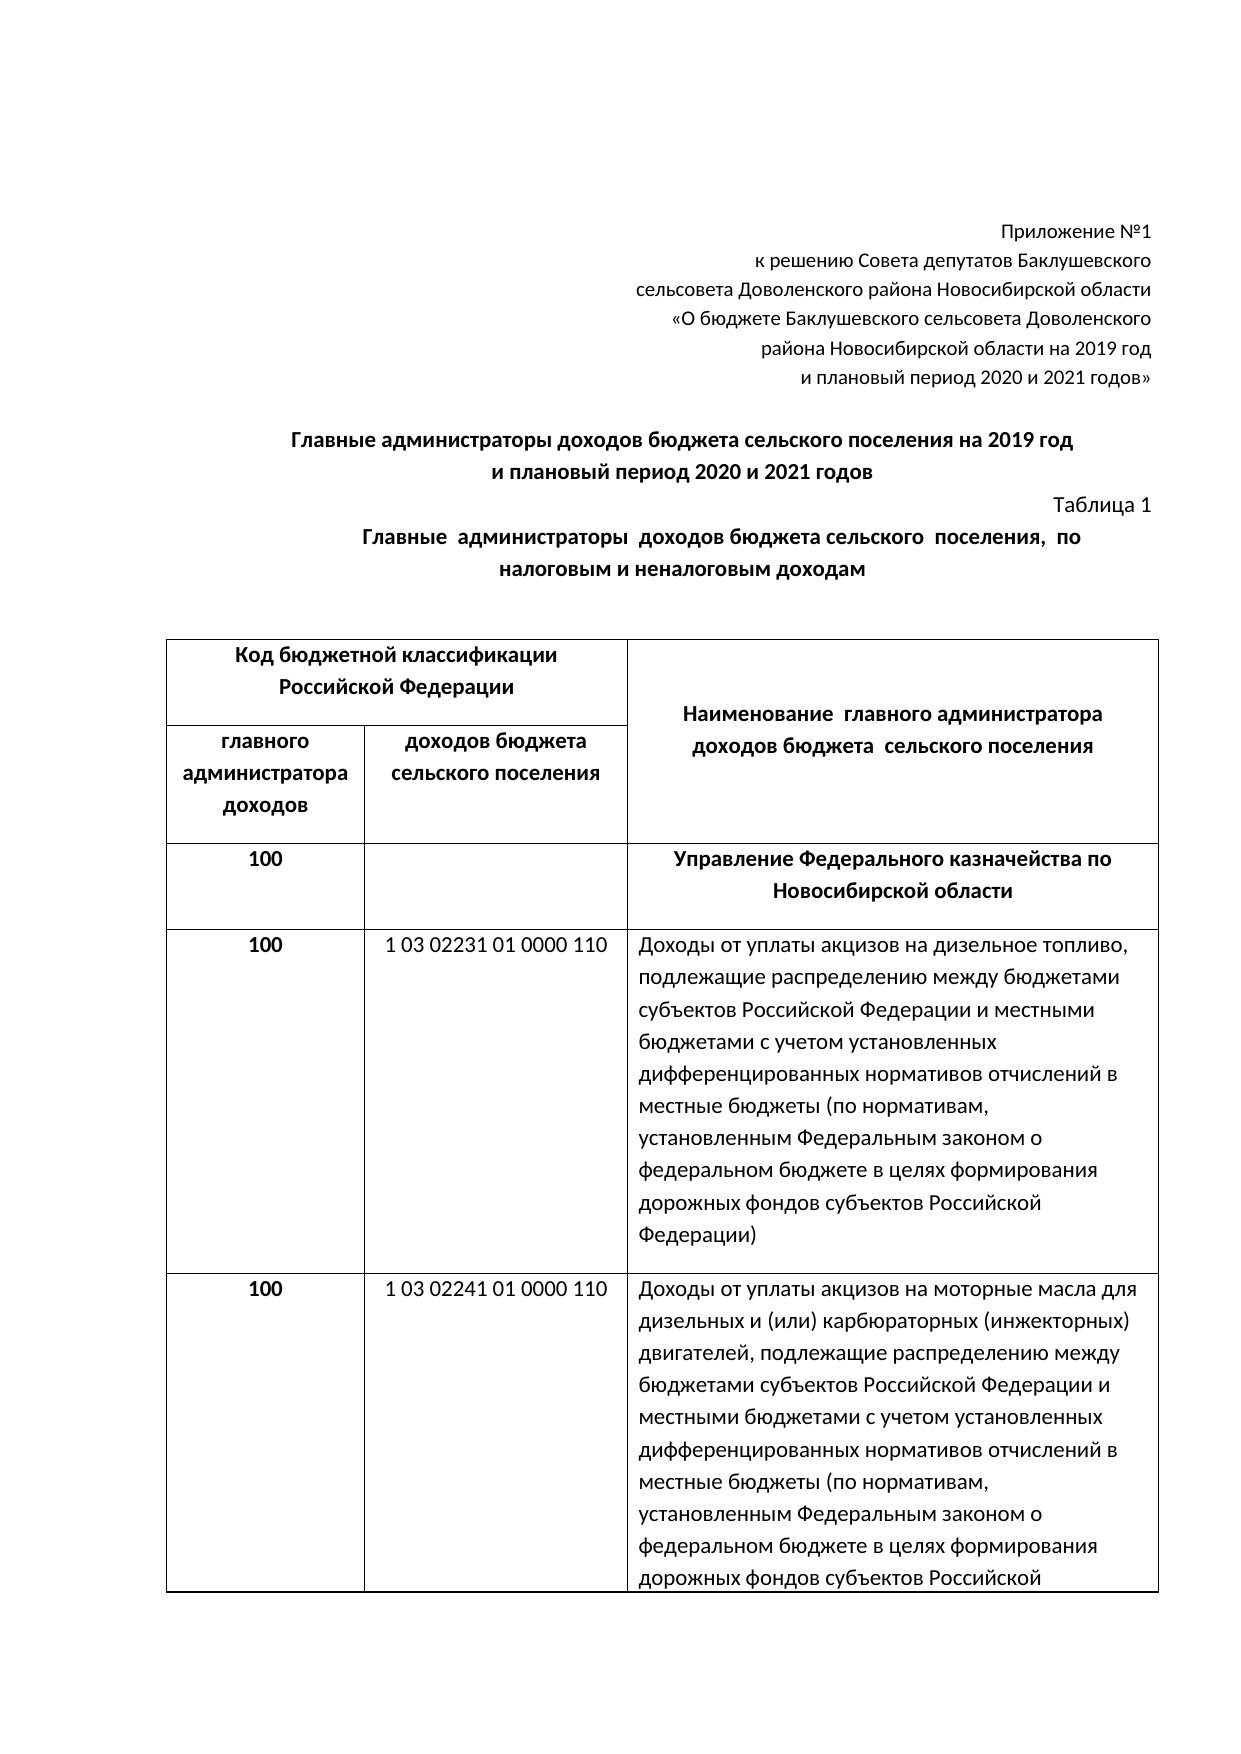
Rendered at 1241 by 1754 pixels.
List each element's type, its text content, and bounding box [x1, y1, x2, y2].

text Таблица 1 [177, 490, 1152, 518]
table_cell главного администратора доходов [167, 726, 364, 843]
table_cell доходов бюджета сельского поселения [365, 726, 627, 843]
table_header Наименование главного администратора доходов бюджета сельского поселения [628, 640, 1158, 843]
text района Новосибирской области на 2019 год [213, 335, 1152, 360]
table_cell 1 03 02231 01 0000 110 [365, 930, 627, 1273]
text Главные администраторы доходов бюджета сельского поселения на 2019 год [213, 425, 1152, 453]
text и плановый период 2020 и 2021 годов» [213, 364, 1152, 389]
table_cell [365, 1274, 627, 1591]
text Главные администраторы доходов бюджета сельского поселения, по [213, 522, 1152, 550]
text «О бюджете Баклушевского сельсовета Доволенского [213, 306, 1152, 331]
table_cell Доходы от уплаты акцизов на дизельное топливо, подлежащие распределению между бюджетами субъектов Российской Федерации и местными бюджетами с учетом установленных дифференцированных нормативов отчислений в местные бюджеты (по нормативам, установленным Федеральным законом о федеральном бюджете в целях формирования дорожных фондов субъектов Российской Федерации) [628, 930, 1158, 1273]
text и плановый период 2020 и 2021 годов [213, 457, 1152, 486]
text к решению Совета депутатов Баклушевского [213, 247, 1152, 273]
table_header Код бюджетной классификации Российской Федерации [167, 640, 627, 725]
table_cell [365, 844, 627, 929]
table_cell Управление Федерального казначейства по Новосибирской области [628, 844, 1158, 929]
table_cell 100 [167, 1274, 364, 1591]
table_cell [628, 1274, 1158, 1591]
text сельсовета Доволенского района Новосибирской области [213, 276, 1152, 302]
table_cell 100 [167, 844, 364, 929]
text налоговым и неналоговым доходам [213, 554, 1152, 582]
table_cell 100 [167, 930, 364, 1273]
text Приложение №1 [177, 218, 1152, 243]
